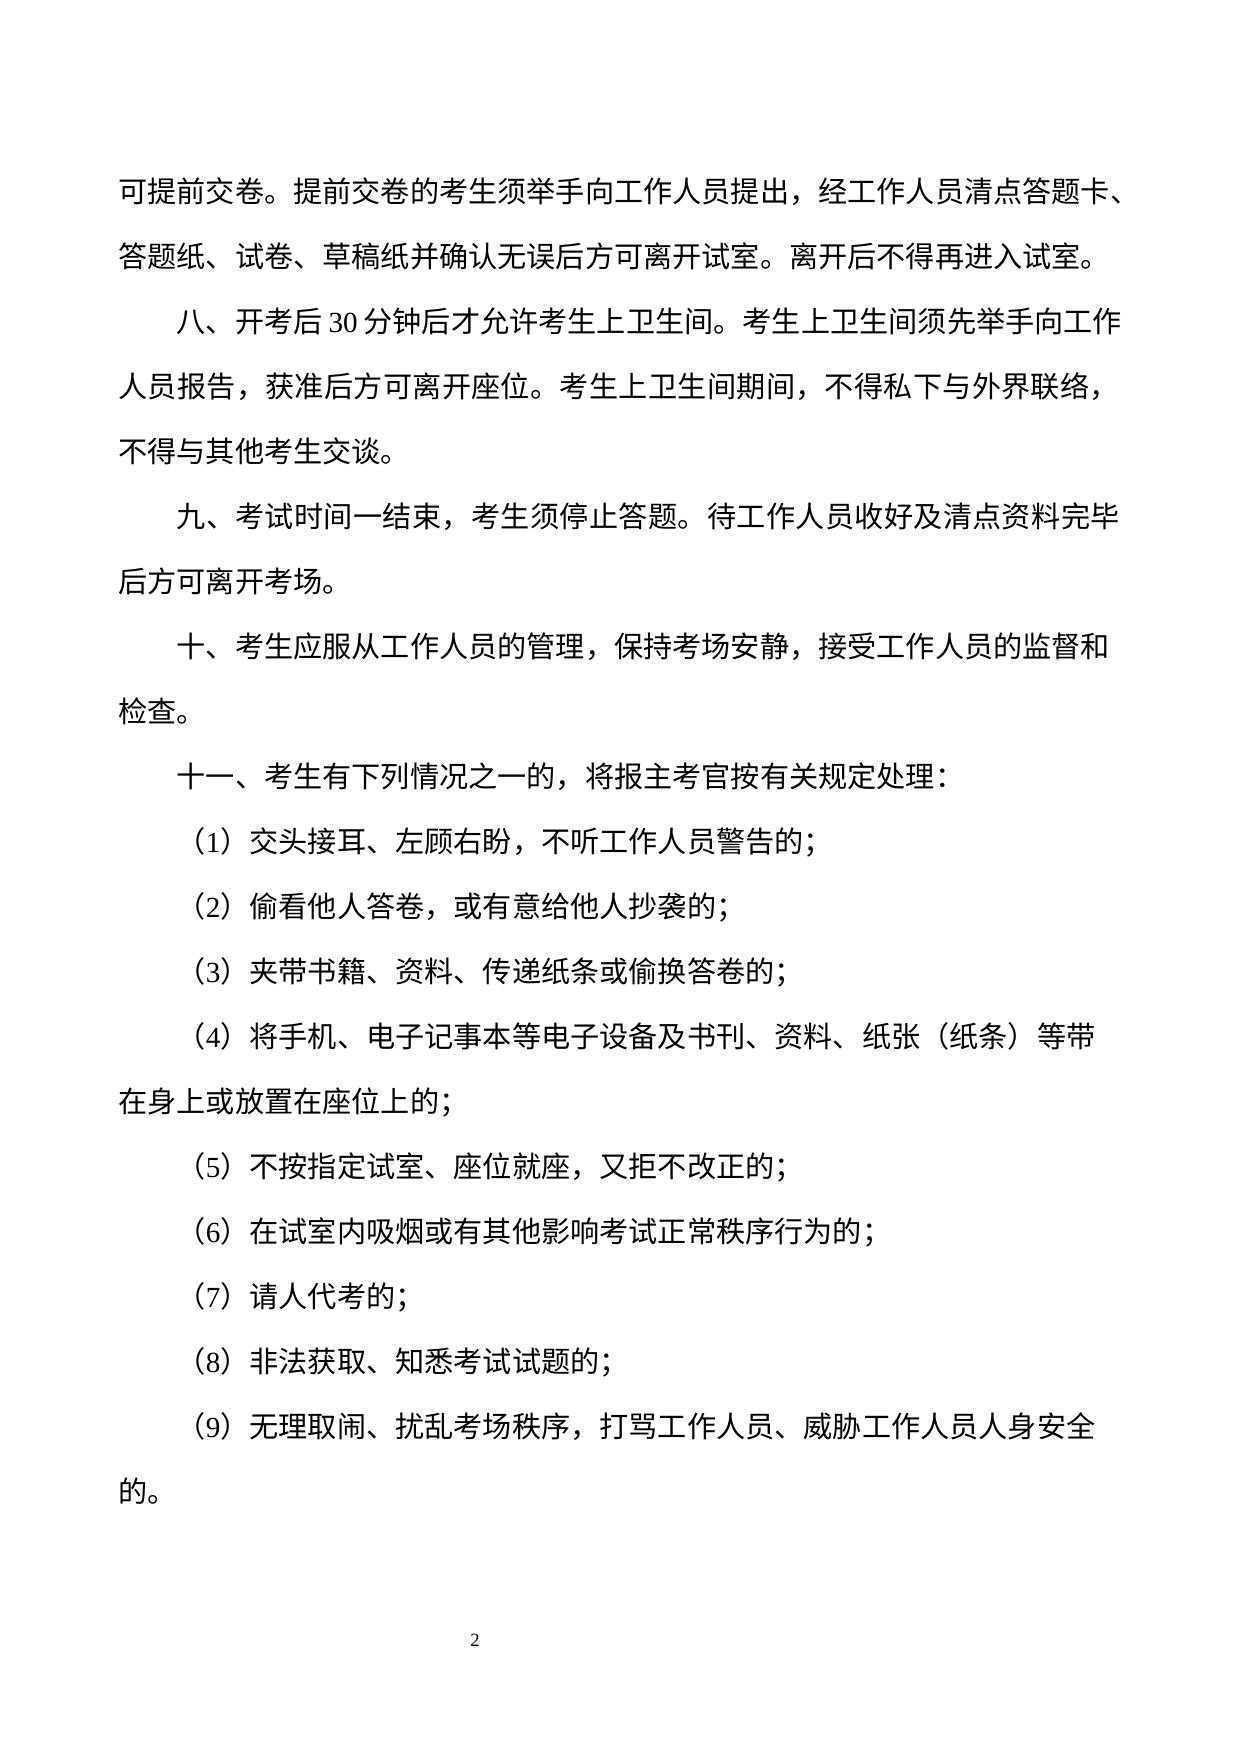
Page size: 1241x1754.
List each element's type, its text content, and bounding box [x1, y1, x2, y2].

text 十、考生应服从工作人员的管理，保持考场安静，接受工作人员的监督和检查。 [118, 612, 1122, 742]
text （6）在试室内吸烟或有其他影响考试正常秩序行为的； [118, 1197, 1122, 1262]
text （9）无理取闹、扰乱考场秩序，打骂工作人员、威胁工作人员人身安全的。 [118, 1392, 1122, 1522]
text （4）将手机、电子记事本等电子设备及书刊、资料、纸张（纸条）等带在身上或放置在座位上的； [118, 1002, 1122, 1132]
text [118, 157, 1122, 287]
text （2）偷看他人答卷，或有意给他人抄袭的； [118, 872, 1122, 937]
text 八、开考后30分钟后才允许考生上卫生间。考生上卫生间须先举手向工作人员报告，获准后方可离开座位。考生上卫生间期间，不得私下与外界联络，不得与其他考生交谈。 [118, 287, 1122, 482]
text （8）非法获取、知悉考试试题的； [118, 1327, 1122, 1392]
text （5）不按指定试室、座位就座，又拒不改正的； [118, 1132, 1122, 1197]
text （7）请人代考的； [118, 1262, 1122, 1327]
text 九、考试时间一结束，考生须停止答题。待工作人员收好及清点资料完毕后方可离开考场。 [118, 482, 1122, 612]
text （1）交头接耳、左顾右盼，不听工作人员警告的； [118, 807, 1122, 872]
text 十一、考生有下列情况之一的，将报主考官按有关规定处理： [118, 742, 1122, 807]
text （3）夹带书籍、资料、传递纸条或偷换答卷的； [118, 937, 1122, 1002]
